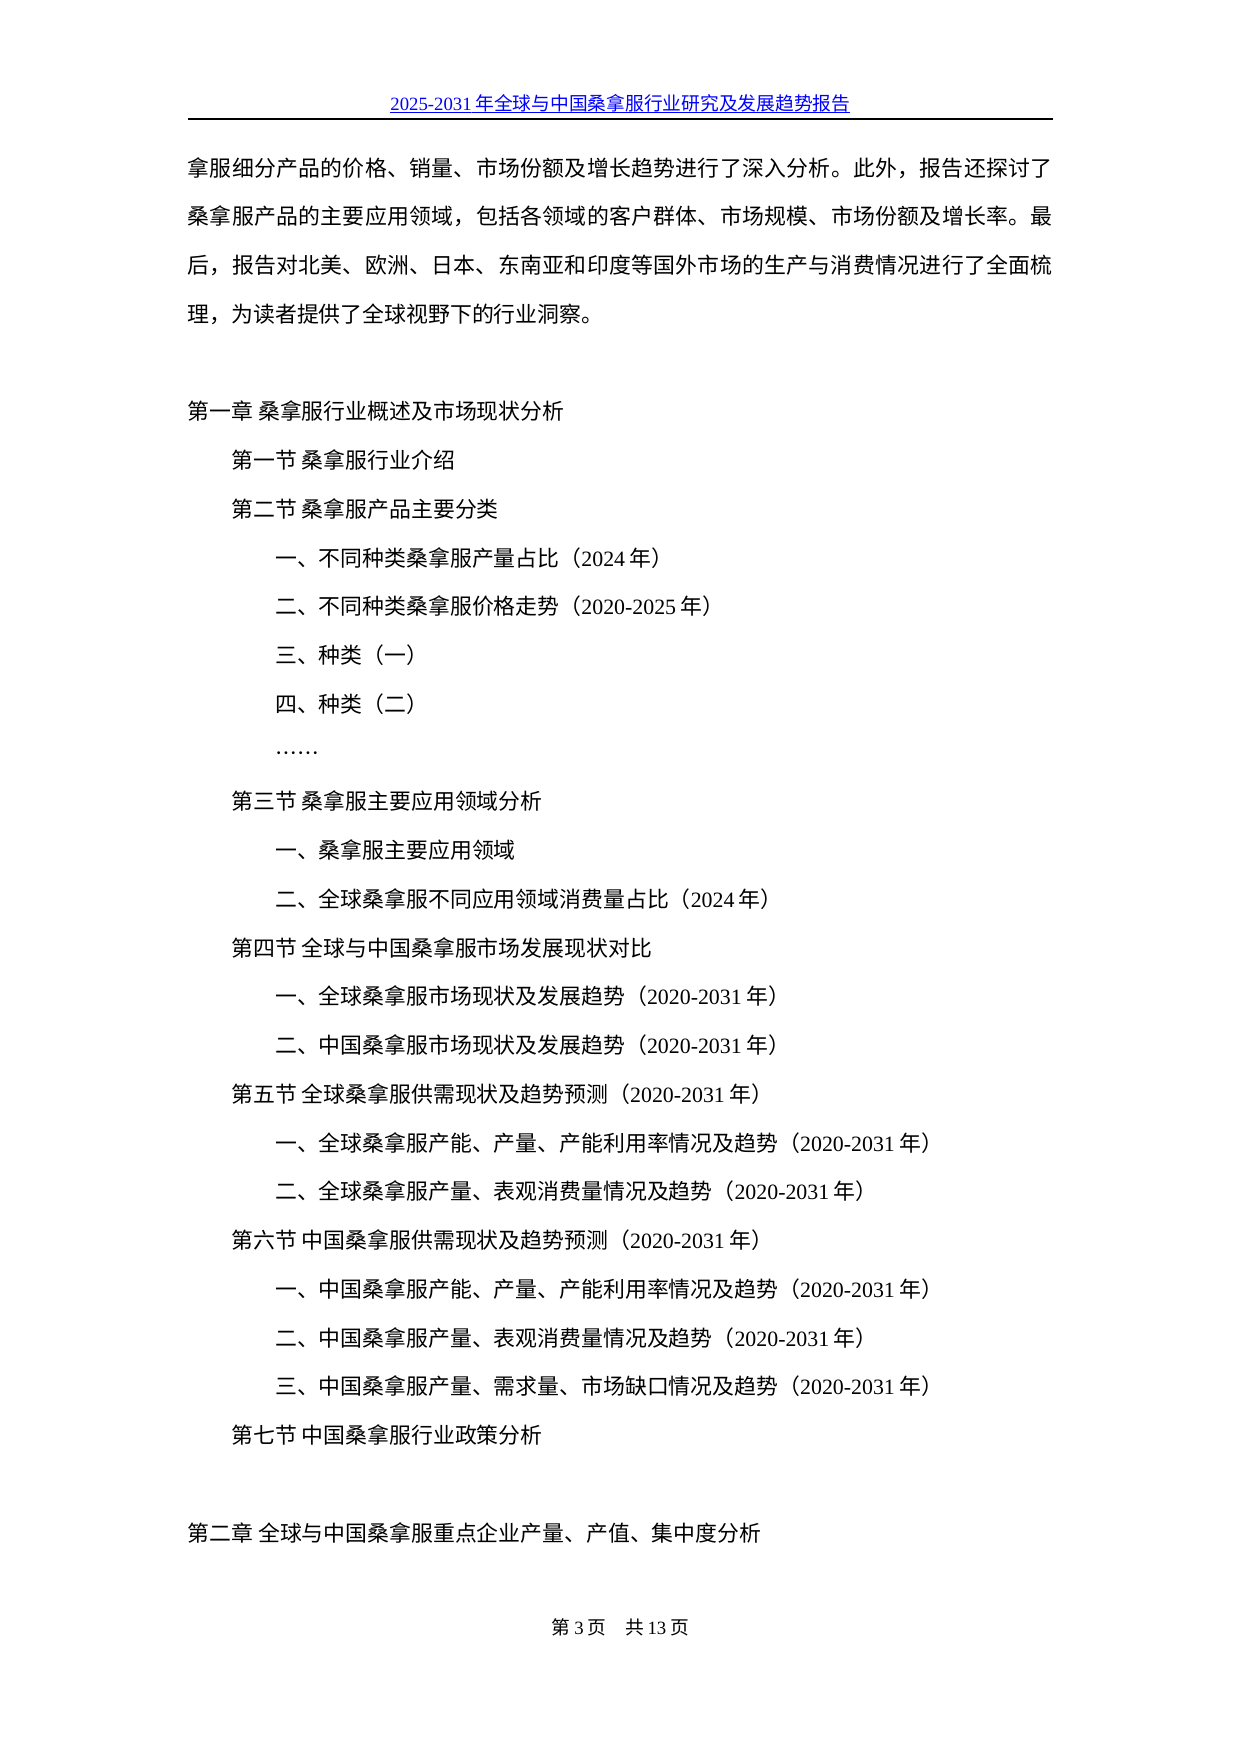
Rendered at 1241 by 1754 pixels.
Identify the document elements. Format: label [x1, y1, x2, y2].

text [187, 150, 1053, 1548]
